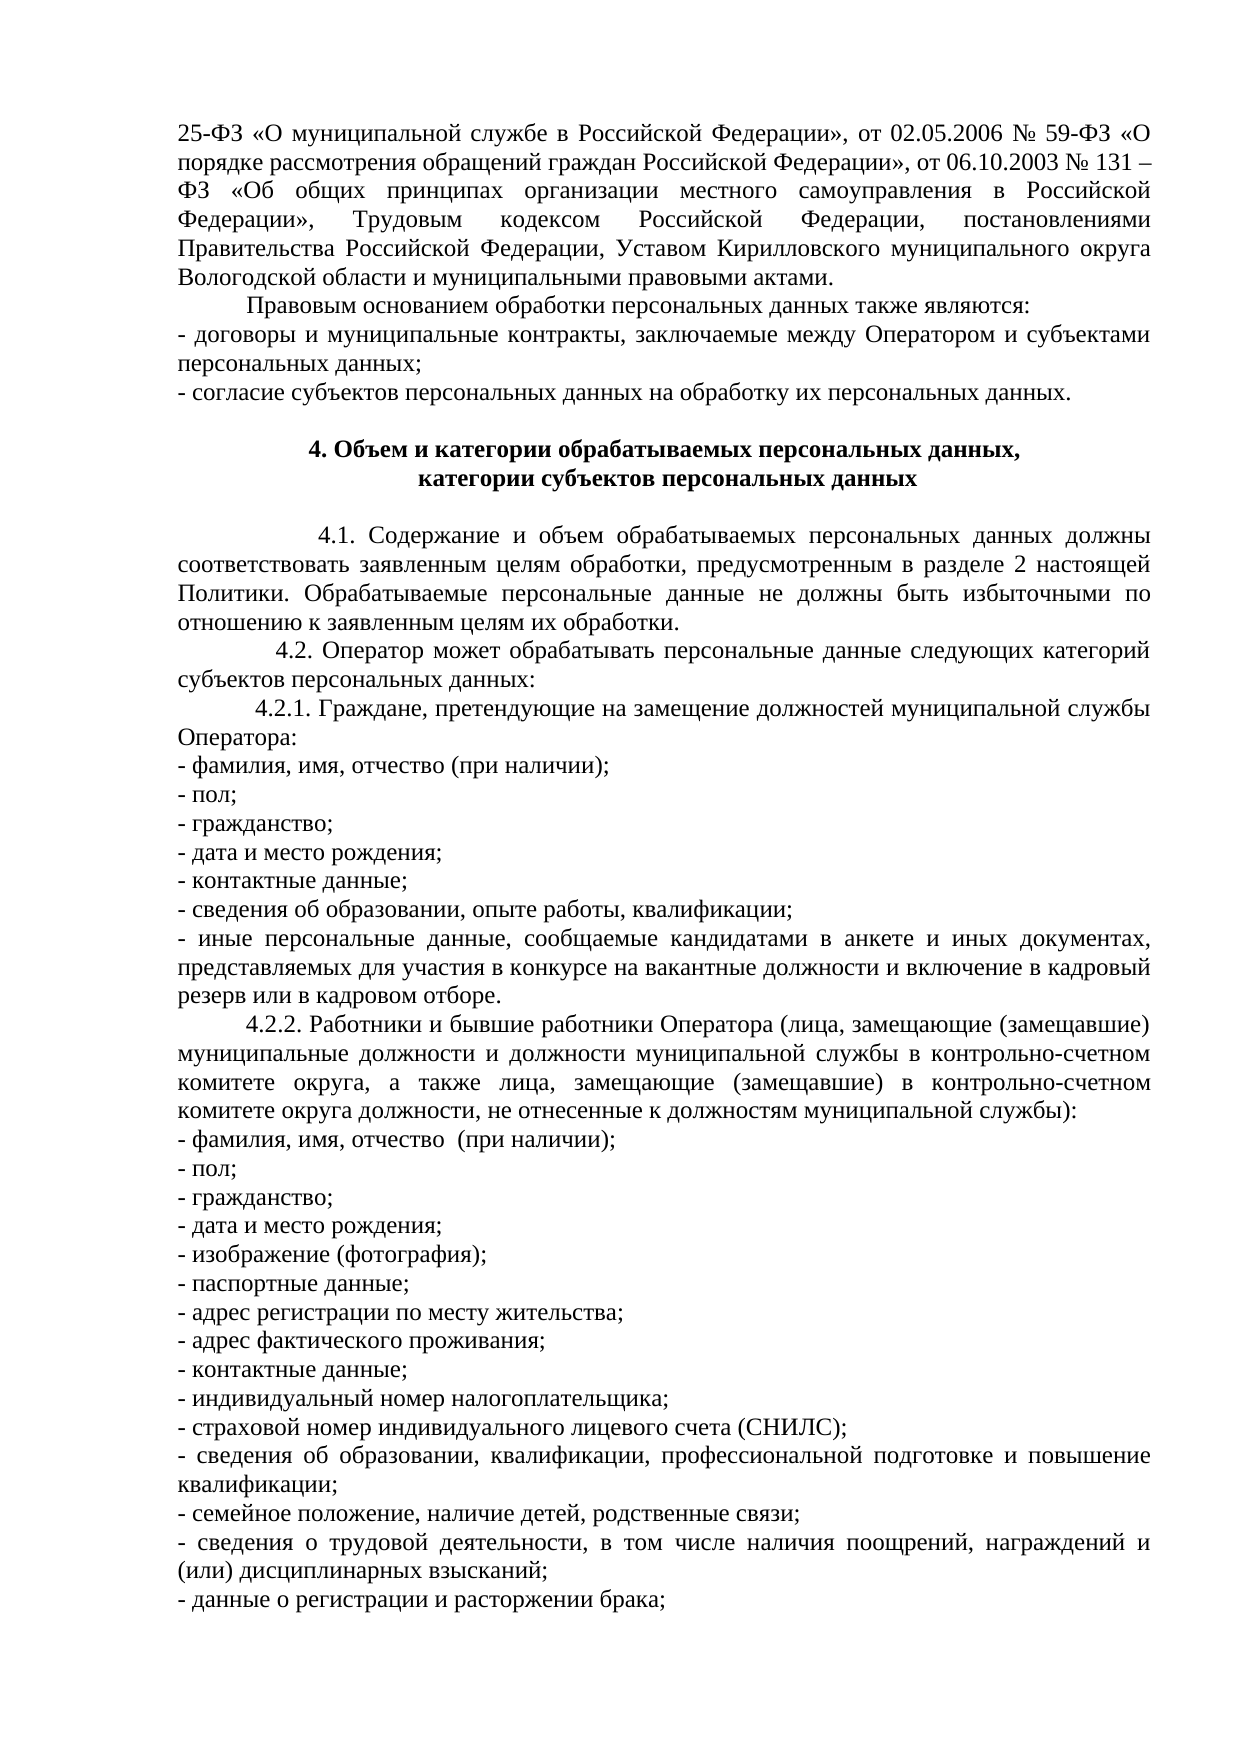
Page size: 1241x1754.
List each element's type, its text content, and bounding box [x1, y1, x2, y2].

text категории субъектов персональных данных [177, 463, 1152, 492]
text - дата и место рождения; [177, 837, 1152, 866]
text - согласие субъектов персональных данных на обработку их персональных данных. [177, 377, 1152, 406]
text - изображение (фотография); [177, 1239, 1152, 1268]
text - адрес фактического проживания; [177, 1326, 1152, 1354]
text - адрес регистрации по месту жительства; [177, 1297, 1152, 1326]
text - сведения о трудовой деятельности, в том числе наличия поощрений, награждений и (или) дисциплинарных взысканий; [177, 1527, 1152, 1584]
text - иные персональные данные, сообщаемые кандидатами в анкете и иных документах, представляемых для участия в конкурсе на вакантные должности и включение в кадровый резерв или в кадровом отборе. [177, 923, 1152, 1009]
text 4.2.2. Работники и бывшие работники Оператора (лица, замещающие (замещавшие) муниципальные должности и должности муниципальной службы в контрольно-счетном комитете округа, а также лица, замещающие (замещавшие) в контрольно-счетном комитете округа должности, не отнесенные к должностям муниципальной службы): [177, 1009, 1152, 1124]
text - договоры и муниципальные контракты, заключаемые между Оператором и субъектами персональных данных; [177, 319, 1152, 377]
text - семейное положение, наличие детей, родственные связи; [177, 1498, 1152, 1527]
text - пол; [177, 1153, 1152, 1182]
text - данные о регистрации и расторжении брака; [177, 1584, 1152, 1613]
text - контактные данные; [177, 1354, 1152, 1383]
text 4.2.1. Граждане, претендующие на замещение должностей муниципальной службы Оператора: [177, 693, 1152, 751]
text - сведения об образовании, квалификации, профессиональной подготовке и повышение квалификации; [177, 1441, 1152, 1498]
text - гражданство; [177, 808, 1152, 837]
text 4.2. Оператор может обрабатывать персональные данные следующих категорий субъектов персональных данных: [177, 636, 1152, 693]
text - контактные данные; [177, 866, 1152, 894]
text - индивидуальный номер налогоплательщика; [177, 1383, 1152, 1412]
text - фамилия, имя, отчество (при наличии); [177, 1124, 1152, 1153]
text - дата и место рождения; [177, 1211, 1152, 1239]
text - гражданство; [177, 1182, 1152, 1211]
text 4. Объем и категории обрабатываемых персональных данных, [177, 434, 1152, 463]
text Правовым основанием обработки персональных данных также являются: [177, 291, 1152, 319]
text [177, 118, 1152, 291]
text - фамилия, имя, отчество (при наличии); [177, 751, 1152, 779]
text 4.1. Содержание и объем обрабатываемых персональных данных должны соответствовать заявленным целям обработки, предусмотренным в разделе 2 настоящей Политики. Обрабатываемые персональные данные не должны быть избыточными по отношению к заявленным целям их обработки. [177, 521, 1152, 636]
text - паспортные данные; [177, 1268, 1152, 1297]
text - сведения об образовании, опыте работы, квалификации; [177, 894, 1152, 923]
text - пол; [177, 779, 1152, 808]
text - страховой номер индивидуального лицевого счета (СНИЛС); [177, 1412, 1152, 1441]
